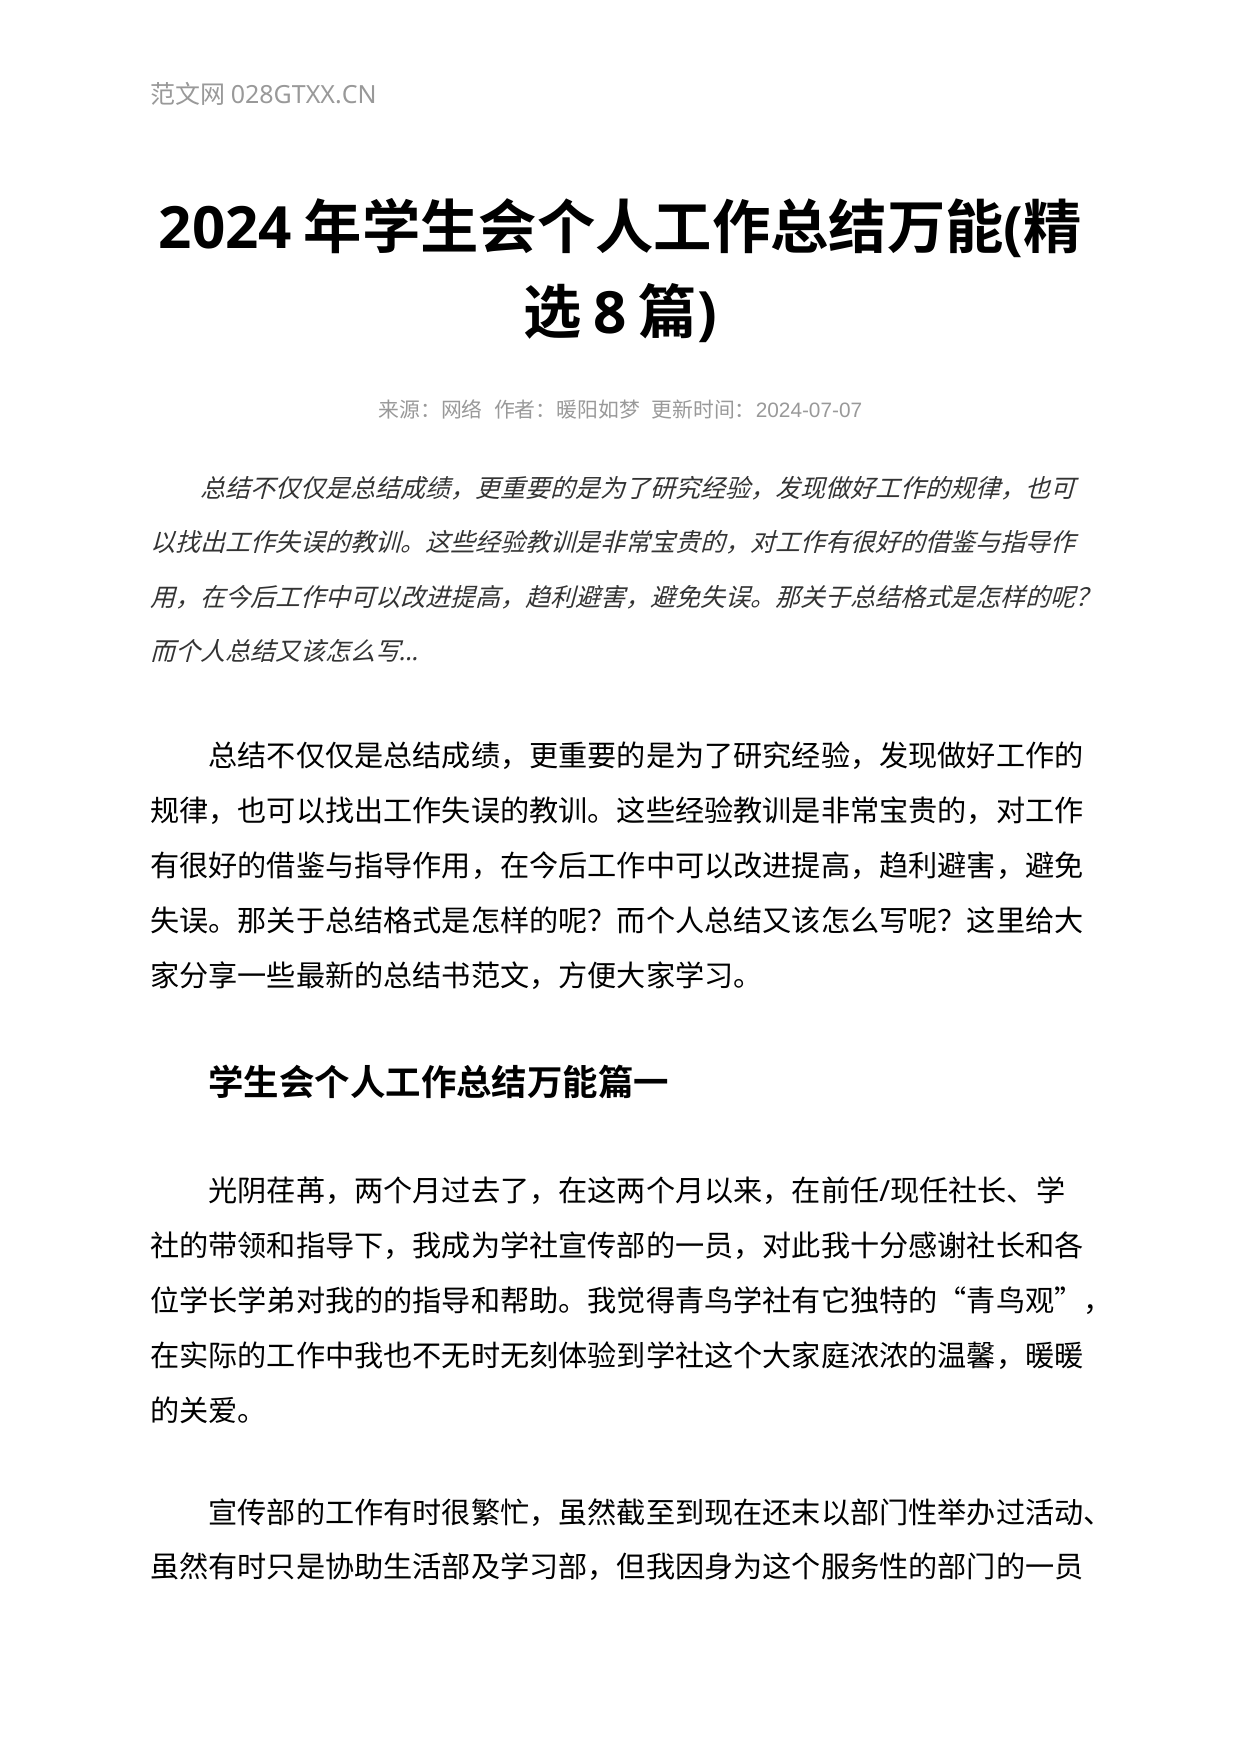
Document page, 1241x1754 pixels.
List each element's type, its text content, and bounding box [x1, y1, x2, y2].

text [150, 1489, 1090, 1586]
text 总结不仅仅是总结成绩，更重要的是为了研究经验，发现做好工作的规律，也可以找出工作失误的教训。这些经验教训是非常宝贵的，对工作有很好的借鉴与指导作用，在今后工作中可以改进提高，趋利避害，避免失误。那关于总结格式是怎样的呢？而个人总结又该怎么写... [150, 468, 1090, 668]
text 学生会个人工作总结万能篇一 [150, 1054, 1090, 1106]
text 光阴荏苒，两个月过去了，在这两个月以来，在前任/现任社长、学社的带领和指导下，我成为学社宣传部的一员，对此我十分感谢社长和各位学长学弟对我的的指导和帮助。我觉得青鸟学社有它独特的“青鸟观”，在实际的工作中我也不无时无刻体验到学社这个大家庭浓浓的温馨，暖暖的关爱。 [150, 1168, 1090, 1430]
text 来源：网络 作者：暖阳如梦 更新时间：2024-07-07 [150, 398, 1090, 422]
subtitle 2024年学生会个人工作总结万能(精选8篇) [150, 181, 1090, 351]
text 总结不仅仅是总结成绩，更重要的是为了研究经验，发现做好工作的规律，也可以找出工作失误的教训。这些经验教训是非常宝贵的，对工作有很好的借鉴与指导作用，在今后工作中可以改进提高，趋利避害，避免失误。那关于总结格式是怎样的呢？而个人总结又该怎么写呢？这里给大家分享一些最新的总结书范文，方便大家学习。 [150, 733, 1090, 995]
